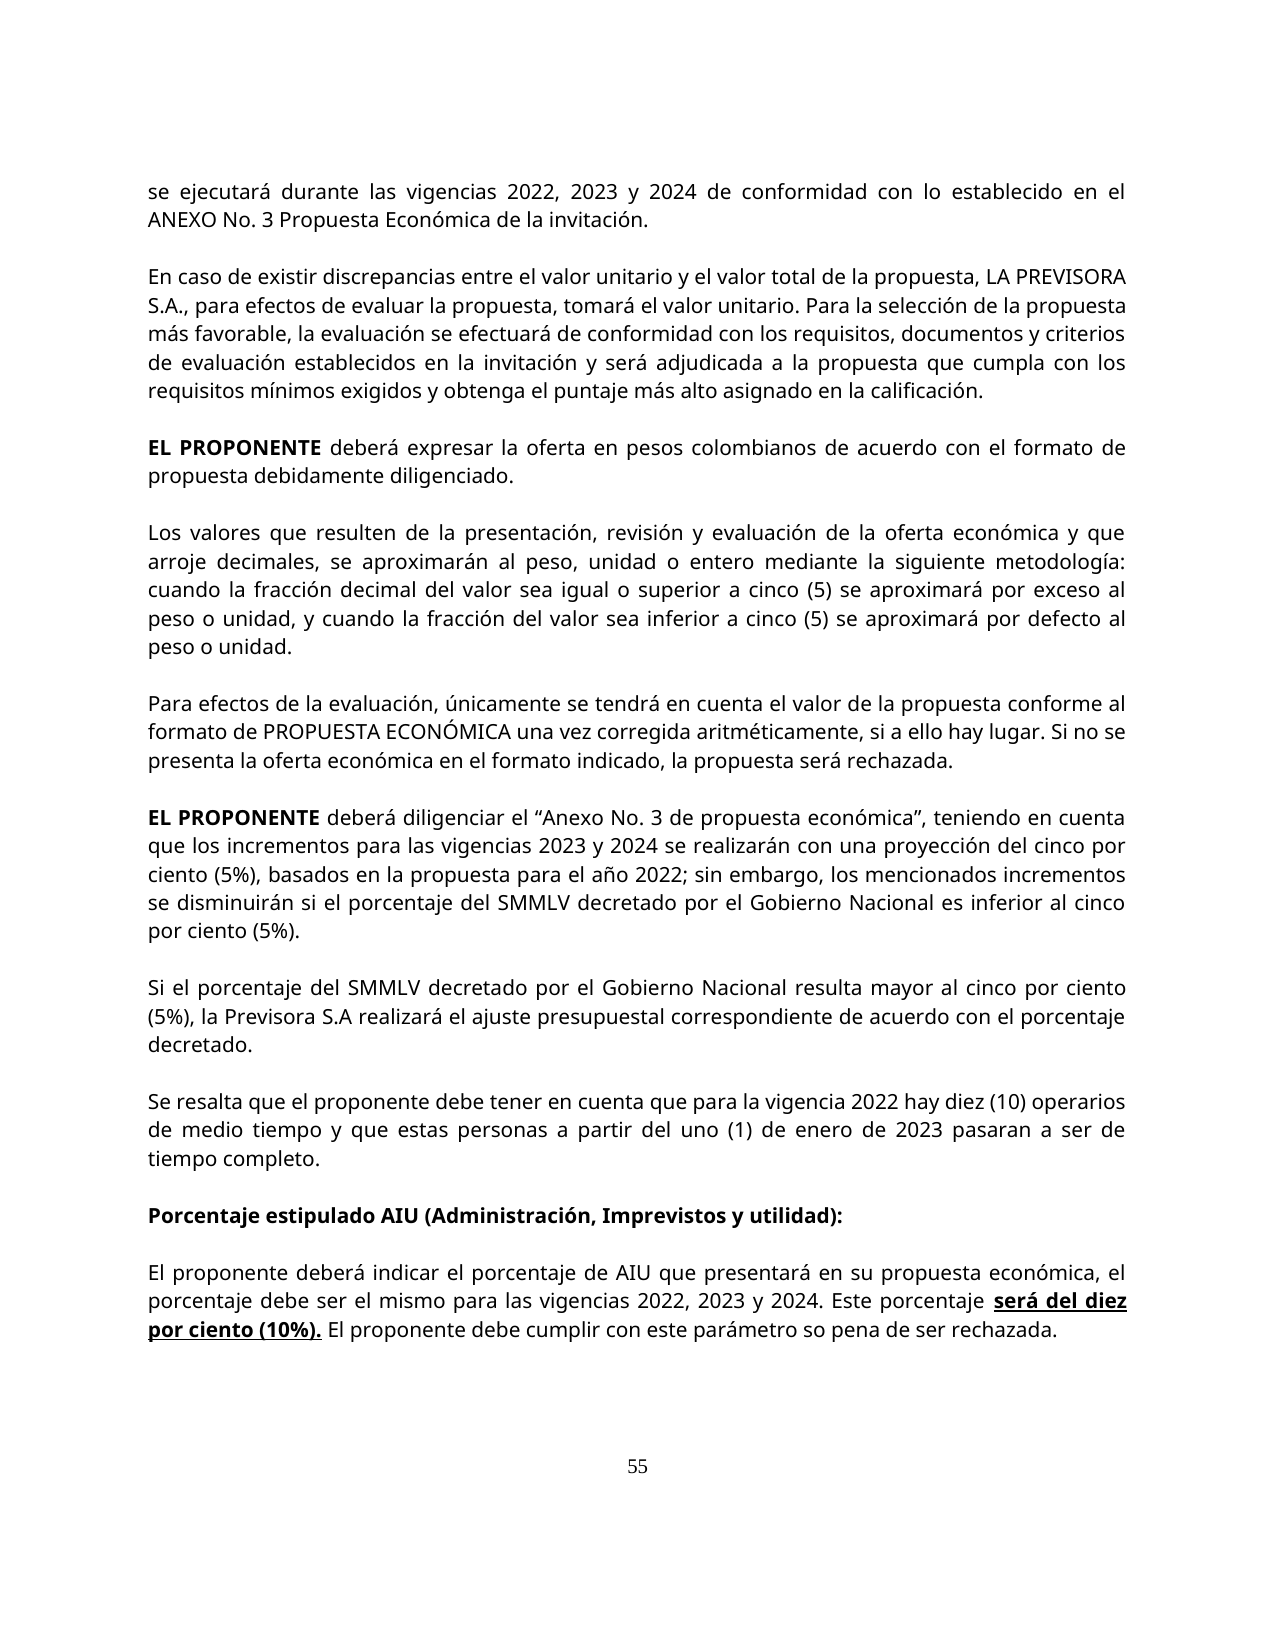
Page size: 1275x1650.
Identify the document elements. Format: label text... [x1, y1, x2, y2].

text Se resalta que el proponente debe tener en cuenta que para la vigencia 2022 hay diez (10) operarios de medio tiempo y que estas personas a partir del uno (1) de enero de 2023 pasaran a ser de tiempo completo. [148, 1087, 1127, 1172]
text Porcentaje estipulado AIU (Administración, Imprevistos y utilidad): [148, 1201, 1127, 1229]
text En caso de existir discrepancias entre el valor unitario y el valor total de la propuesta, LA PREVISORA S.A., para efectos de evaluar la propuesta, tomará el valor unitario. Para la selección de la propuesta más favorable, la evaluación se efectuará de conformidad con los requisitos, documentos y criterios de evaluación establecidos en la invitación y será adjudicada a la propuesta que cumpla con los requisitos mínimos exigidos y obtenga el puntaje más alto asignado en la calificación. [148, 262, 1127, 405]
text Si el porcentaje del SMMLV decretado por el Gobierno Nacional resulta mayor al cinco por ciento (5%), la Previsora S.A realizará el ajuste presupuestal correspondiente de acuerdo con el porcentaje decretado. [148, 973, 1127, 1059]
text EL PROPONENTE deberá diligenciar el “Anexo No. 3 de propuesta económica”, teniendo en cuenta que los incrementos para las vigencias 2023 y 2024 se realizarán con una proyección del cinco por ciento (5%), basados en la propuesta para el año 2022; sin embargo, los mencionados incrementos se disminuirán si el porcentaje del SMMLV decretado por el Gobierno Nacional es inferior al cinco por ciento (5%). [148, 803, 1127, 945]
text Los valores que resulten de la presentación, revisión y evaluación de la oferta económica y que arroje decimales, se aproximarán al peso, unidad o entero mediante la siguiente metodología: cuando la fracción decimal del valor sea igual o superior a cinco (5) se aproximará por exceso al peso o unidad, y cuando la fracción del valor sea inferior a cinco (5) se aproximará por defecto al peso o unidad. [148, 518, 1127, 661]
text El proponente deberá indicar el porcentaje de AIU que presentará en su propuesta económica, el porcentaje debe ser el mismo para las vigencias 2022, 2023 y 2024. Este porcentaje será del diez por ciento (10%). El proponente debe cumplir con este parámetro so pena de ser rechazada. [148, 1258, 1127, 1343]
text EL PROPONENTE deberá expresar la oferta en pesos colombianos de acuerdo con el formato de propuesta debidamente diligenciado. [148, 433, 1127, 490]
text Para efectos de la evaluación, únicamente se tendrá en cuenta el valor de la propuesta conforme al formato de PROPUESTA ECONÓMICA una vez corregida aritméticamente, si a ello hay lugar. Si no se presenta la oferta económica en el formato indicado, la propuesta será rechazada. [148, 689, 1127, 774]
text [148, 177, 1127, 234]
